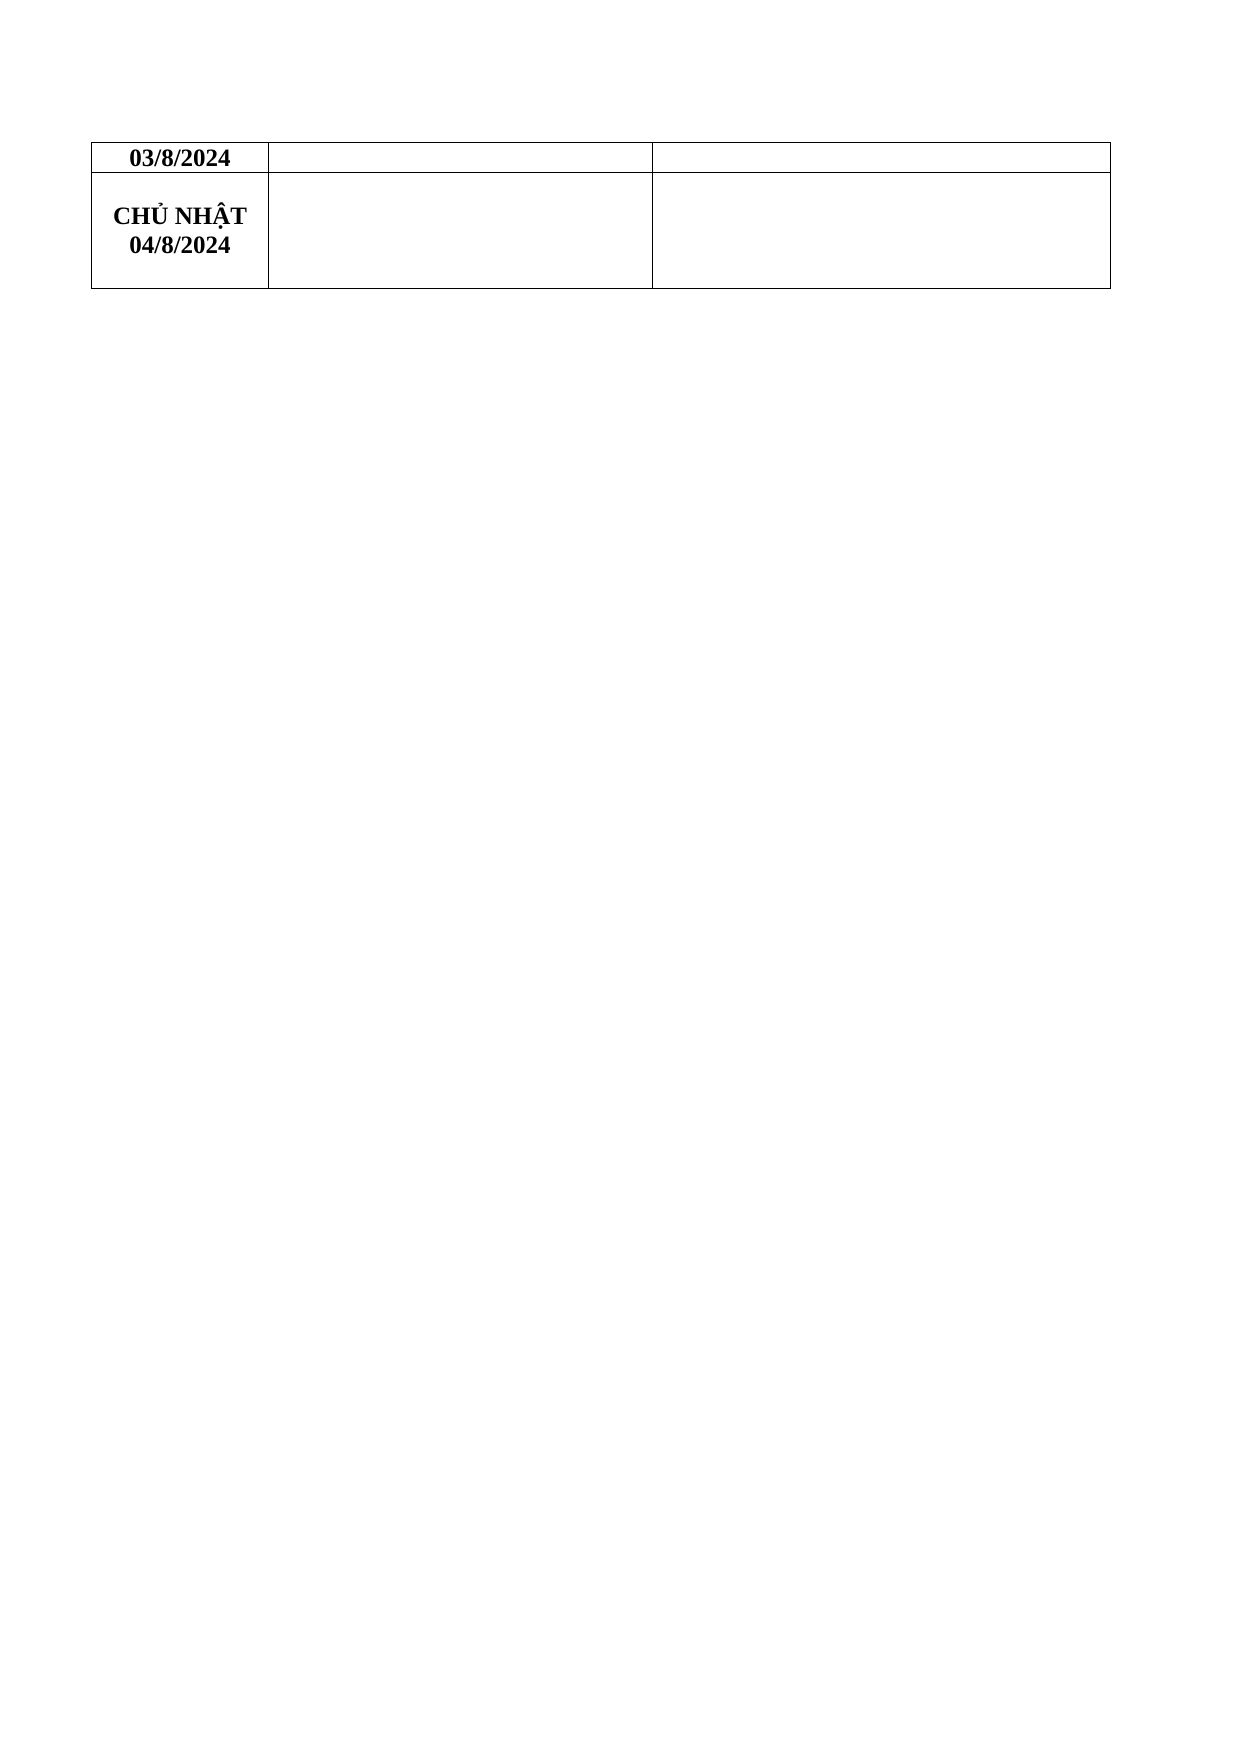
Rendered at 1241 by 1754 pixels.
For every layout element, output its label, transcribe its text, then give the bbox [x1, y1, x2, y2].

table_cell [653, 173, 1110, 288]
table_cell [269, 173, 652, 288]
table_cell [269, 143, 652, 172]
table_cell THỨ BẢY 03/8/2024 [92, 143, 268, 172]
table_cell [653, 143, 1110, 172]
table_cell CHỦ NHẬT 04/8/2024 [92, 173, 268, 288]
